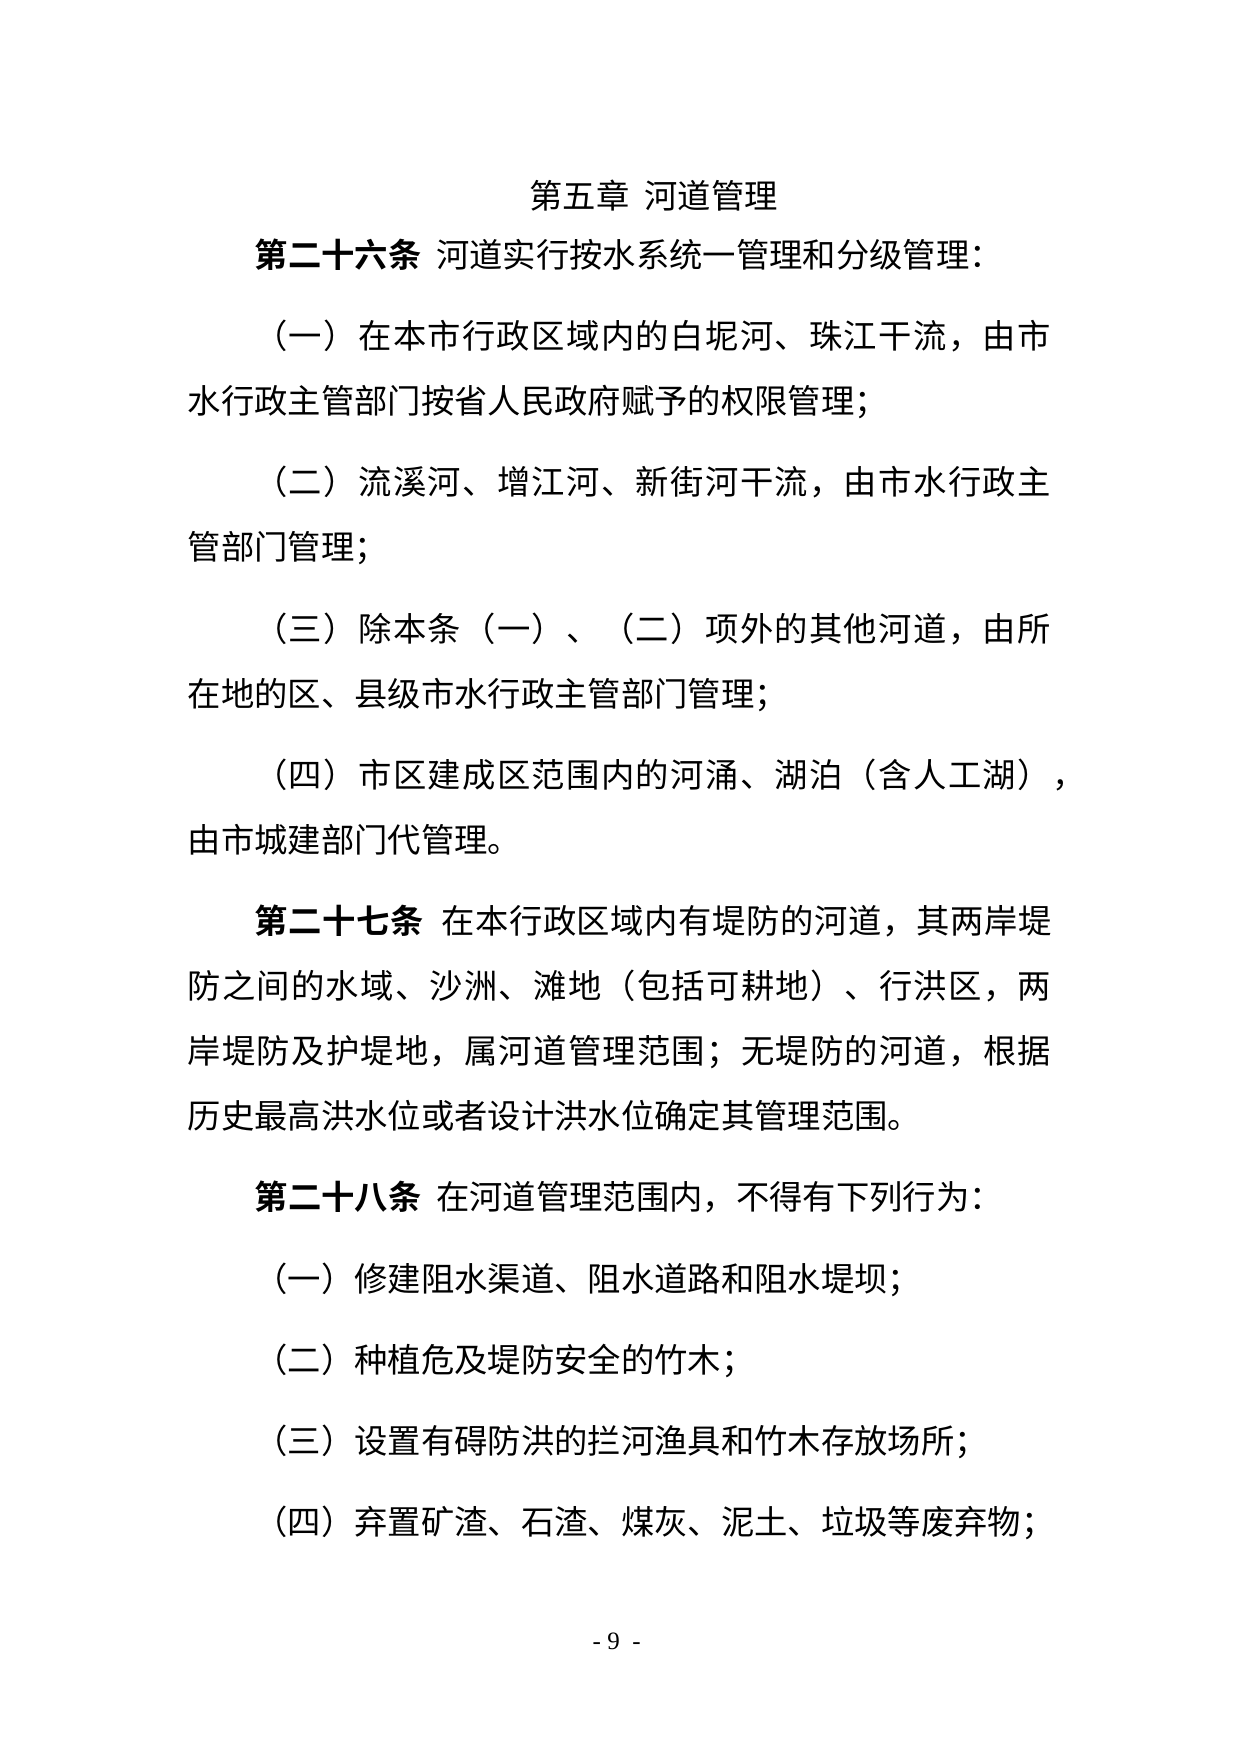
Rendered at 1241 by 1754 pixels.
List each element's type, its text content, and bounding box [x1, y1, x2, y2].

text 第二十八条 在河道管理范围内，不得有下列行为： [187, 1163, 1053, 1228]
text （四）市区建成区范围内的河涌、湖泊（含人工湖），由市城建部门代管理。 [187, 740, 1053, 870]
text （一）在本市行政区域内的白坭河、珠江干流，由市水行政主管部门按省人民政府赋予的权限管理； [187, 302, 1053, 432]
text （三）除本条（一）、（二）项外的其他河道，由所在地的区、县级市水行政主管部门管理； [187, 594, 1053, 724]
text （四）弃置矿渣、石渣、煤灰、泥土、垃圾等废弃物； [187, 1488, 1053, 1553]
text （一）修建阻水渠道、阻水道路和阻水堤坝； [187, 1244, 1053, 1309]
text 第二十七条 在本行政区域内有堤防的河道，其两岸堤防之间的水域、沙洲、滩地（包括可耕地）、行洪区，两岸堤防及护堤地，属河道管理范围；无堤防的河道，根据历史最高洪水位或者设计洪水位确定其管理范围。 [187, 887, 1053, 1147]
text （二）流溪河、增江河、新街河干流，由市水行政主管部门管理； [187, 448, 1053, 578]
text 第五章 河道管理 [187, 162, 1053, 220]
text 第二十六条 河道实行按水系统一管理和分级管理： [187, 220, 1053, 285]
text （二）种植危及堤防安全的竹木； [187, 1325, 1053, 1390]
text （三）设置有碍防洪的拦河渔具和竹木存放场所； [187, 1407, 1053, 1472]
